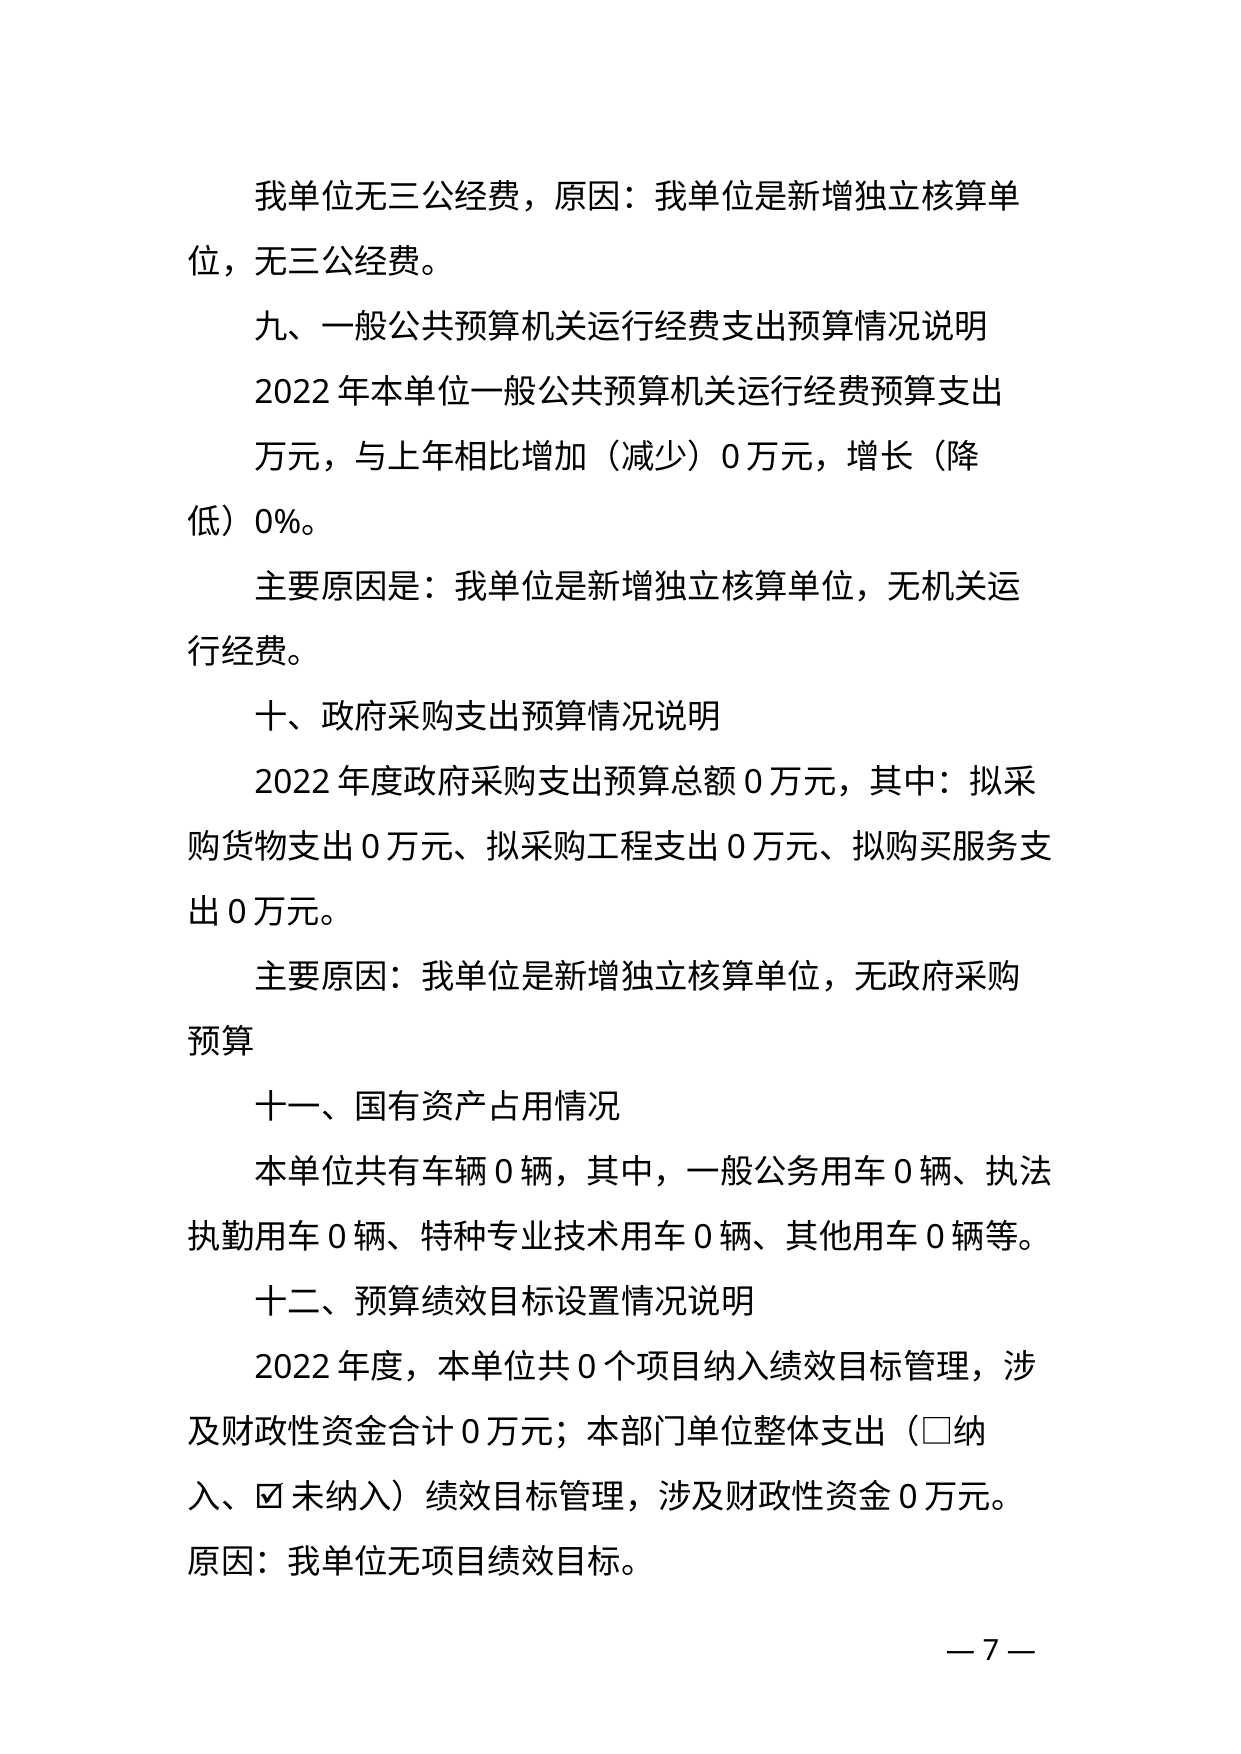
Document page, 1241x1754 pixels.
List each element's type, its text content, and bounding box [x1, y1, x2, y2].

text 2022年本单位一般公共预算机关运行经费预算支出 [187, 357, 1053, 422]
list 十一、国有资产占用情况 [187, 1072, 1053, 1137]
text 万元，与上年相比增加（减少）0万元，增长（降低）0%。 [187, 422, 1053, 552]
text 主要原因：我单位是新增独立核算单位，无政府采购预算 [187, 942, 1053, 1072]
text 2022年度，本单位共0个项目纳入绩效目标管理，涉及财政性资金合计0万元；本部门单位整体支出（□纳入、未纳入）绩效目标管理，涉及财政性资金0万元。原因：我单位无项目绩效目标。 [187, 1332, 1053, 1592]
text 主要原因是：我单位是新增独立核算单位，无机关运行经费。 [187, 552, 1053, 682]
text 我单位无三公经费，原因：我单位是新增独立核算单位，无三公经费。 [187, 162, 1053, 292]
text 2022年度政府采购支出预算总额0万元，其中：拟采购货物支出0万元、拟采购工程支出0万元、拟购买服务支出0万元。 [187, 747, 1053, 942]
list 九、一般公共预算机关运行经费支出预算情况说明 [187, 292, 1053, 357]
list 十二、预算绩效目标设置情况说明 [187, 1267, 1053, 1332]
list 本单位共有车辆0辆，其中，一般公务用车0辆、执法执勤用车0辆、特种专业技术用车0辆、其他用车0辆等。 [187, 1137, 1053, 1267]
list 十、政府采购支出预算情况说明 [187, 682, 1053, 747]
